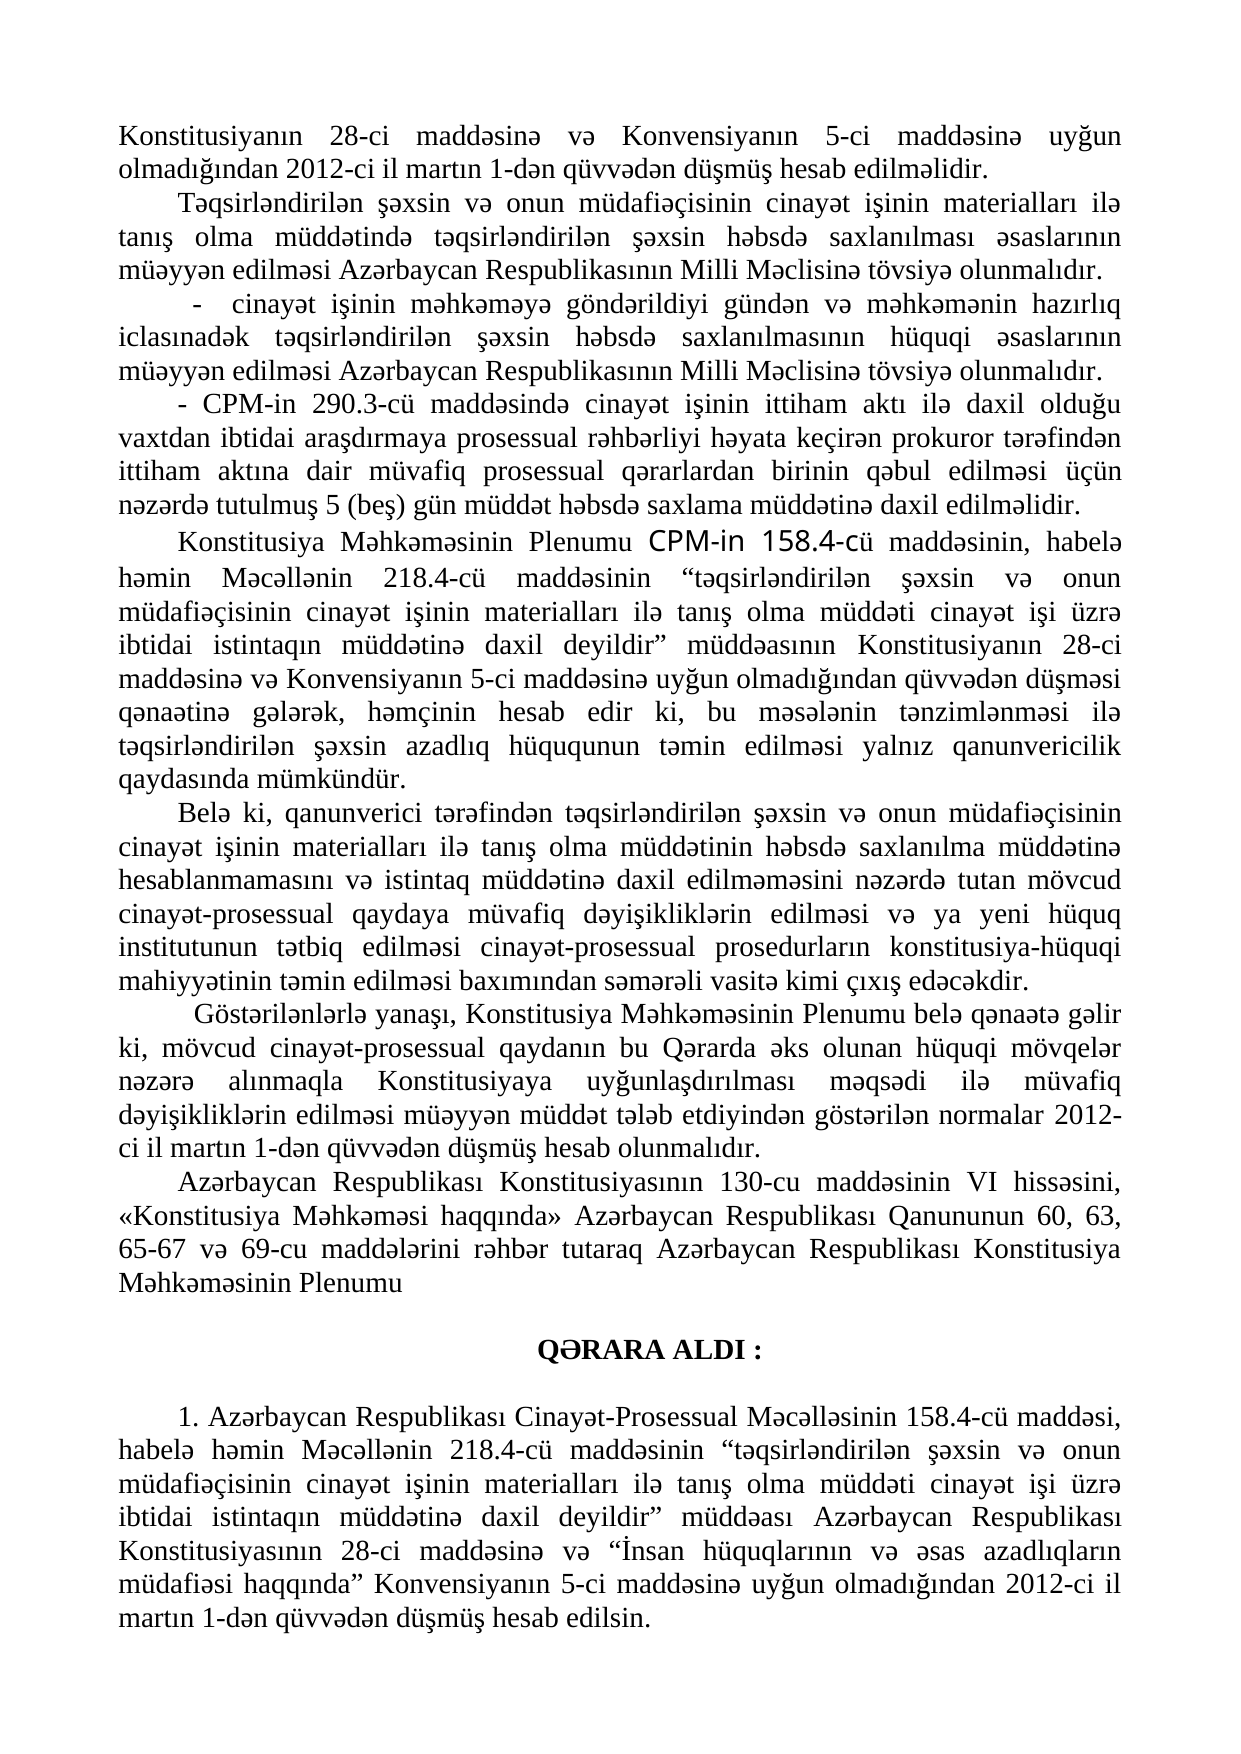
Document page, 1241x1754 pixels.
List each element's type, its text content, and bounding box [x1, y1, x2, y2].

text QƏRARA ALDI : [118, 1332, 1122, 1365]
text Azərbaycan Respublikası Konstitusiyasının 130-cu maddəsinin VI hissəsini, «Konstitusiya Məhkəməsi haqqında» Azərbaycan Respublikası Qanununun 60, 63, 65-67 və 69-cu maddələrini rəhbər tutaraq Azərbaycan Respublikası Konstitusiya Məhkəməsinin Plenumu [118, 1164, 1122, 1298]
text - CPM-in 290.3-cü maddəsində cinayət işinin ittiham aktı ilə daxil olduğu vaxtdan ibtidai araşdırmaya prosessual rəhbərliyi həyata keçirən prokuror tərəfindən ittiham aktına dair müvafiq prosessual qərarlardan birinin qəbul edilməsi üçün nəzərdə tutulmuş 5 (beş) gün müddət həbsdə saxlama müddətinə daxil edilməlidir. [118, 386, 1122, 521]
text 1. Azərbaycan Respublikası Cinayət-Prosessual Məcəlləsinin 158.4-cü maddəsi, habelə həmin Məcəllənin 218.4-cü maddəsinin “təqsirləndirilən şəxsin və onun müdafiəçisinin cinayət işinin materialları ilə tanış olma müddəti cinayət işi üzrə ibtidai istintaqın müddətinə daxil deyildir” müddəası Azərbaycan Respublikası Konstitusiyasının 28-ci maddəsinə və “İnsan hüquqlarının və əsas azadlıqların müdafiəsi haqqında” Konvensiyanın 5-ci maddəsinə uyğun olmadığından 2012-ci il martın 1-dən qüvvədən düşmüş hesab edilsin. [118, 1399, 1122, 1634]
text Konstitusiya Məhkəməsinin Plenumu CPM-in 158.4-cü maddəsinin, habelə həmin Məcəllənin 218.4-cü maddəsinin “təqsirləndirilən şəxsin və onun müdafiəçisinin cinayət işinin materialları ilə tanış olma müddəti cinayət işi üzrə ibtidai istintaqın müddətinə daxil deyildir” müddəasının Konstitusiyanın 28-ci maddəsinə və Konvensiyanın 5-ci maddəsinə uyğun olmadığından qüvvədən düşməsi qənaətinə gələrək, həmçinin hesab edir ki, bu məsələnin tənzimlənməsi ilə təqsirləndirilən şəxsin azadlıq hüququnun təmin edilməsi yalnız qanunvericilik qaydasında mümkündür. [118, 521, 1122, 795]
text Göstərilənlərlə yanaşı, Konstitusiya Məhkəməsinin Plenumu belə qənaətə gəlir ki, mövcud cinayət-prosessual qaydanın bu Qərarda əks olunan hüquqi mövqelər nəzərə alınmaqla Konstitusiyaya uyğunlaşdırılması məqsədi ilə müvafiq dəyişikliklərin edilməsi müəyyən müddət tələb etdiyindən göstərilən normalar 2012-ci il martın 1-dən qüvvədən düşmüş hesab olunmalıdır. [118, 996, 1122, 1164]
text Təqsirləndirilən şəxsin və onun müdafiəçisinin cinayət işinin materialları ilə tanış olma müddətində təqsirləndirilən şəxsin həbsdə saxlanılması əsaslarının müəyyən edilməsi Azərbaycan Respublikasının Milli Məclisinə tövsiyə olunmalıdır. [118, 185, 1122, 286]
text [118, 118, 1122, 185]
text - cinayət işinin məhkəməyə göndərildiyi gündən və məhkəmənin hazırlıq iclasınadək təqsirləndirilən şəxsin həbsdə saxlanılmasının hüquqi əsaslarının müəyyən edilməsi Azərbaycan Respublikasının Milli Məclisinə tövsiyə olunmalıdır. [118, 286, 1122, 386]
text Belə ki, qanunverici tərəfindən təqsirləndirilən şəxsin və onun müdafiəçisinin cinayət işinin materialları ilə tanış olma müddətinin həbsdə saxlanılma müddətinə hesablanmamasını və istintaq müddətinə daxil edilməməsini nəzərdə tutan mövcud cinayət-prosessual qaydaya müvafiq dəyişikliklərin edilməsi və ya yeni hüquq institutunun tətbiq edilməsi cinayət-prosessual prosedurların konstitusiya-hüquqi mahiyyətinin təmin edilməsi baxımından səmərəli vasitə kimi çıxış edəcəkdir. [118, 795, 1122, 996]
